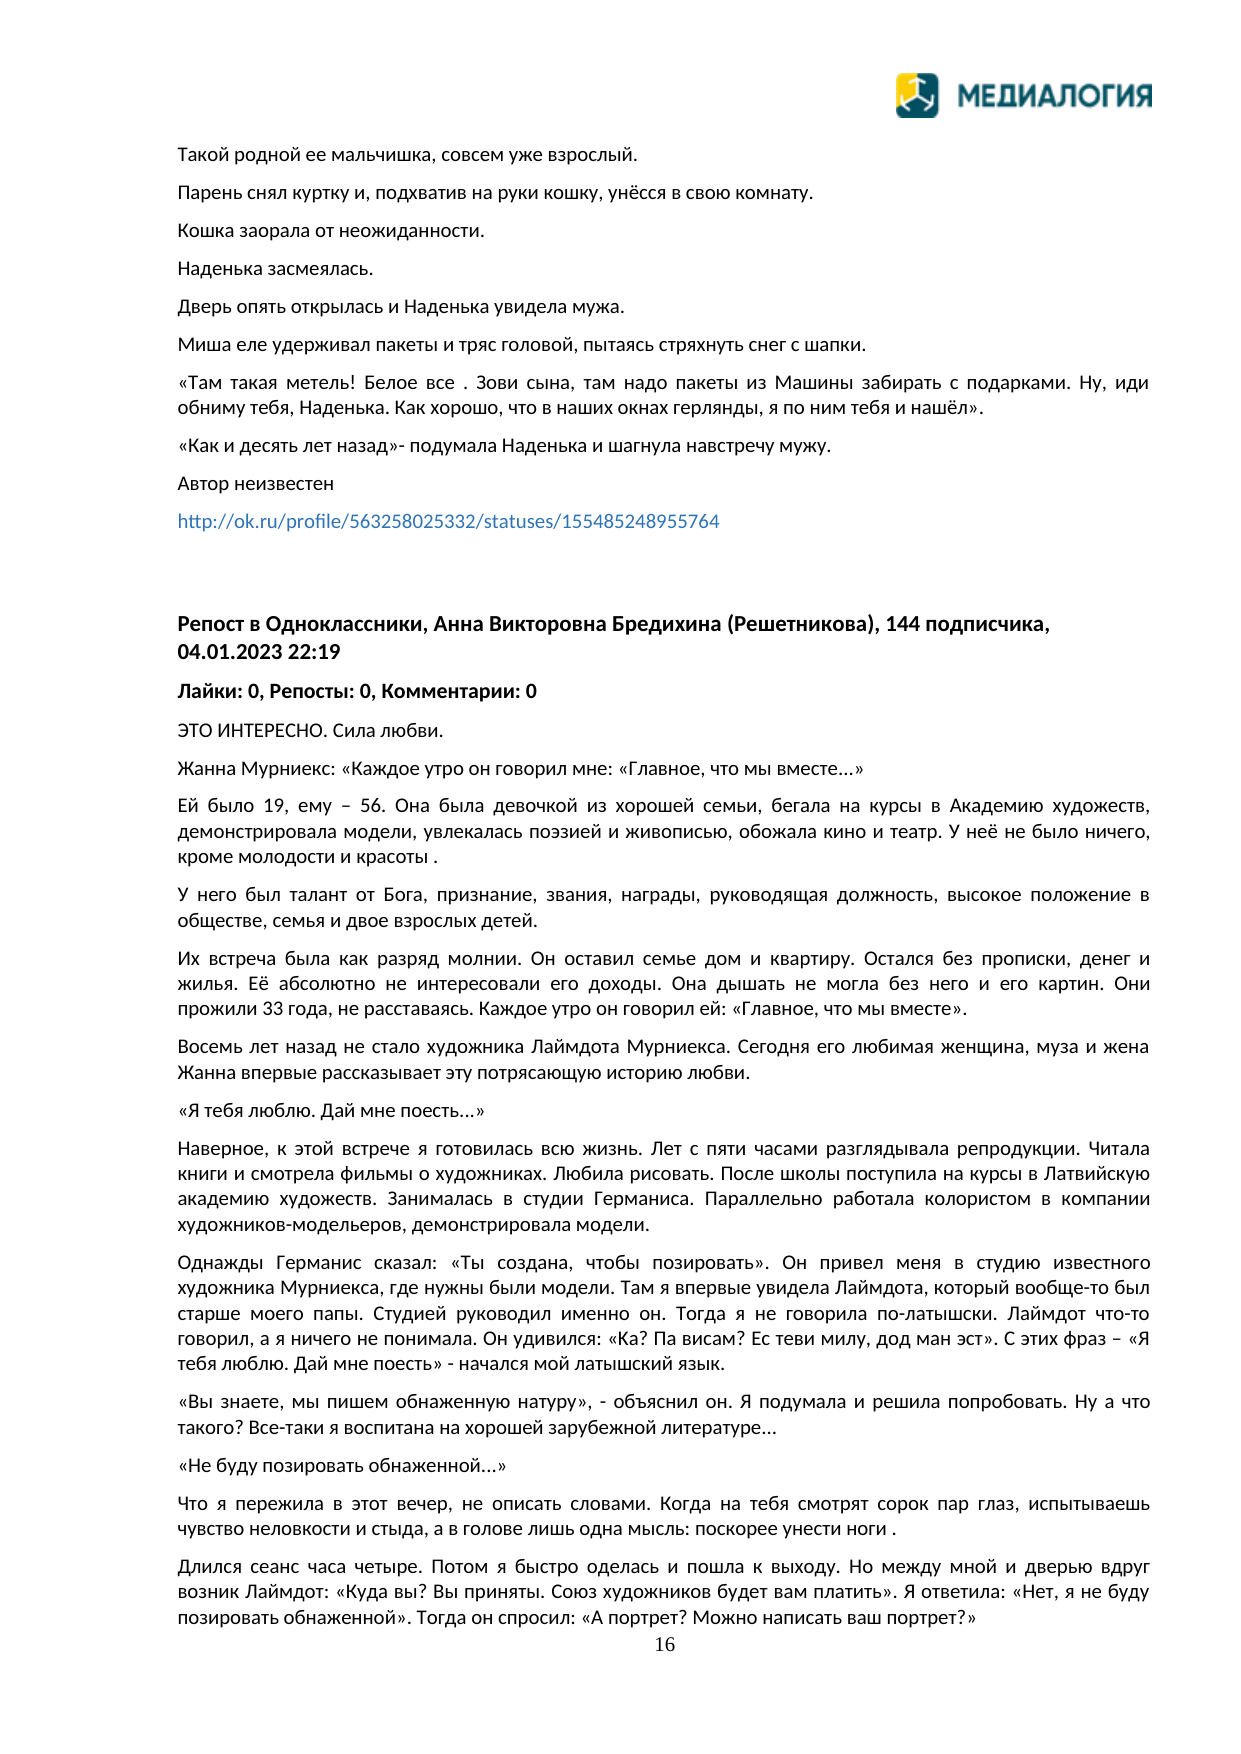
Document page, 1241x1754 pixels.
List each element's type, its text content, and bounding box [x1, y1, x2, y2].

picture [896, 73, 1152, 118]
text Парень снял куртку и, подхватив на руки кошку, унёсся в свою комнату. [177, 179, 1152, 205]
text У него был талант от Бога, признание, звания, награды, руководящая должность, высокое положение в обществе, семья и двое взрослых детей. [177, 881, 1152, 932]
text http://ok.ru/profile/563258025332/statuses/155485248955764 [177, 508, 1152, 534]
text Длился сеанс часа четыре. Потом я быстро оделась и пошла к выходу. Но между мной и дверью вдруг возник Лаймдот: «Куда вы? Вы приняты. Союз художников будет вам платить». Я ответила: «Нет, я не буду позировать обнаженной». Тогда он спросил: «А портрет? Можно написать ваш портрет?» [177, 1553, 1152, 1629]
text Кошка заорала от неожиданности. [177, 217, 1152, 243]
text Ей было 19, ему – 56. Она была девочкой из хорошей семьи, бегала на курсы в Академию художеств, демонстрировала модели, увлекалась поэзией и живописью, обожала кино и театр. У неё не было ничего, кроме молодости и красоты . [177, 793, 1152, 869]
text Однажды Германис сказал: «Ты создана, чтобы позировать». Он привел меня в студию известного художника Мурниекса, где нужны были модели. Там я впервые увидела Лаймдота, который вообще-то был старше моего папы. Студией руководил именно он. Тогда я не говорила по-латышски. Лаймдот что-то говорил, а я ничего не понимала. Он удивился: «Ka? Па висам? Ес теви милу, дод ман эст». С этих фраз – «Я тебя люблю. Дай мне поесть» - начался мой латышский язык. [177, 1249, 1152, 1376]
text «Не буду позировать обнаженной...» [177, 1452, 1152, 1477]
text Их встреча была как разряд молнии. Он оставил семье дом и квартиру. Остался без прописки, денег и жилья. Её абсолютно не интересовали его доходы. Она дышать не могла без него и его картин. Они прожили 33 года, не расставаясь. Каждое утро он говорил ей: «Главное, что мы вместе». [177, 945, 1152, 1021]
text Наденька засмеялась. [177, 255, 1152, 281]
text Что я пережила в этот вечер, не описать словами. Когда на тебя смотрят сорок пар глаз, испытываешь чувство неловкости и стыда, а в голове лишь одна мысль: поскорее унести ноги . [177, 1490, 1152, 1541]
text Автор неизвестен [177, 470, 1152, 496]
text «Вы знаете, мы пишем обнаженную натуру», - объяснил он. Я подумала и решила попробовать. Ну а что такого? Все-таки я воспитана на хорошей зарубежной литературе... [177, 1388, 1152, 1439]
text Миша еле удерживал пакеты и тряс головой, пытаясь стряхнуть снег с шапки. [177, 331, 1152, 357]
text Такой родной ее мальчишка, совсем уже взрослый. [177, 142, 1152, 167]
text «Как и десять лет назад»- подумала Наденька и шагнула навстречу мужу. [177, 432, 1152, 458]
text Наверное, к этой встрече я готовилась всю жизнь. Лет с пяти часами разглядывала репродукции. Читала книги и смотрела фильмы о художниках. Любила рисовать. После школы поступила на курсы в Латвийскую академию художеств. Занималась в студии Германиса. Параллельно работала колористом в компании художников-модельеров, демонстрировала модели. [177, 1135, 1152, 1236]
text Дверь опять открылась и Наденька увидела мужа. [177, 293, 1152, 319]
text Жанна Мурниекс: «Каждое утро он говорил мне: «Главное, что мы вместе...» [177, 755, 1152, 780]
text «Я тебя люблю. Дай мне поесть...» [177, 1097, 1152, 1122]
text ЭТО ИНТЕРЕСНО. Сила любви. [177, 717, 1152, 742]
text Лайки: 0, Репосты: 0, Комментарии: 0 [177, 678, 1152, 704]
text Репост в Одноклассники, Анна Викторовна Бредихина (Решетникова), 144 подписчика, 04.01.2023 22:19 [177, 609, 1152, 665]
text Восемь лет назад не стало художника Лаймдота Мурниекса. Сегодня его любимая женщина, муза и жена Жанна впервые рассказывает эту потрясающую историю любви. [177, 1033, 1152, 1084]
text «Там такая метель! Белое все . Зови сына, там надо пакеты из Машины забирать с подарками. Ну, иди обниму тебя, Наденька. Как хорошо, что в наших окнах герлянды, я по ним тебя и нашёл». [177, 369, 1152, 420]
